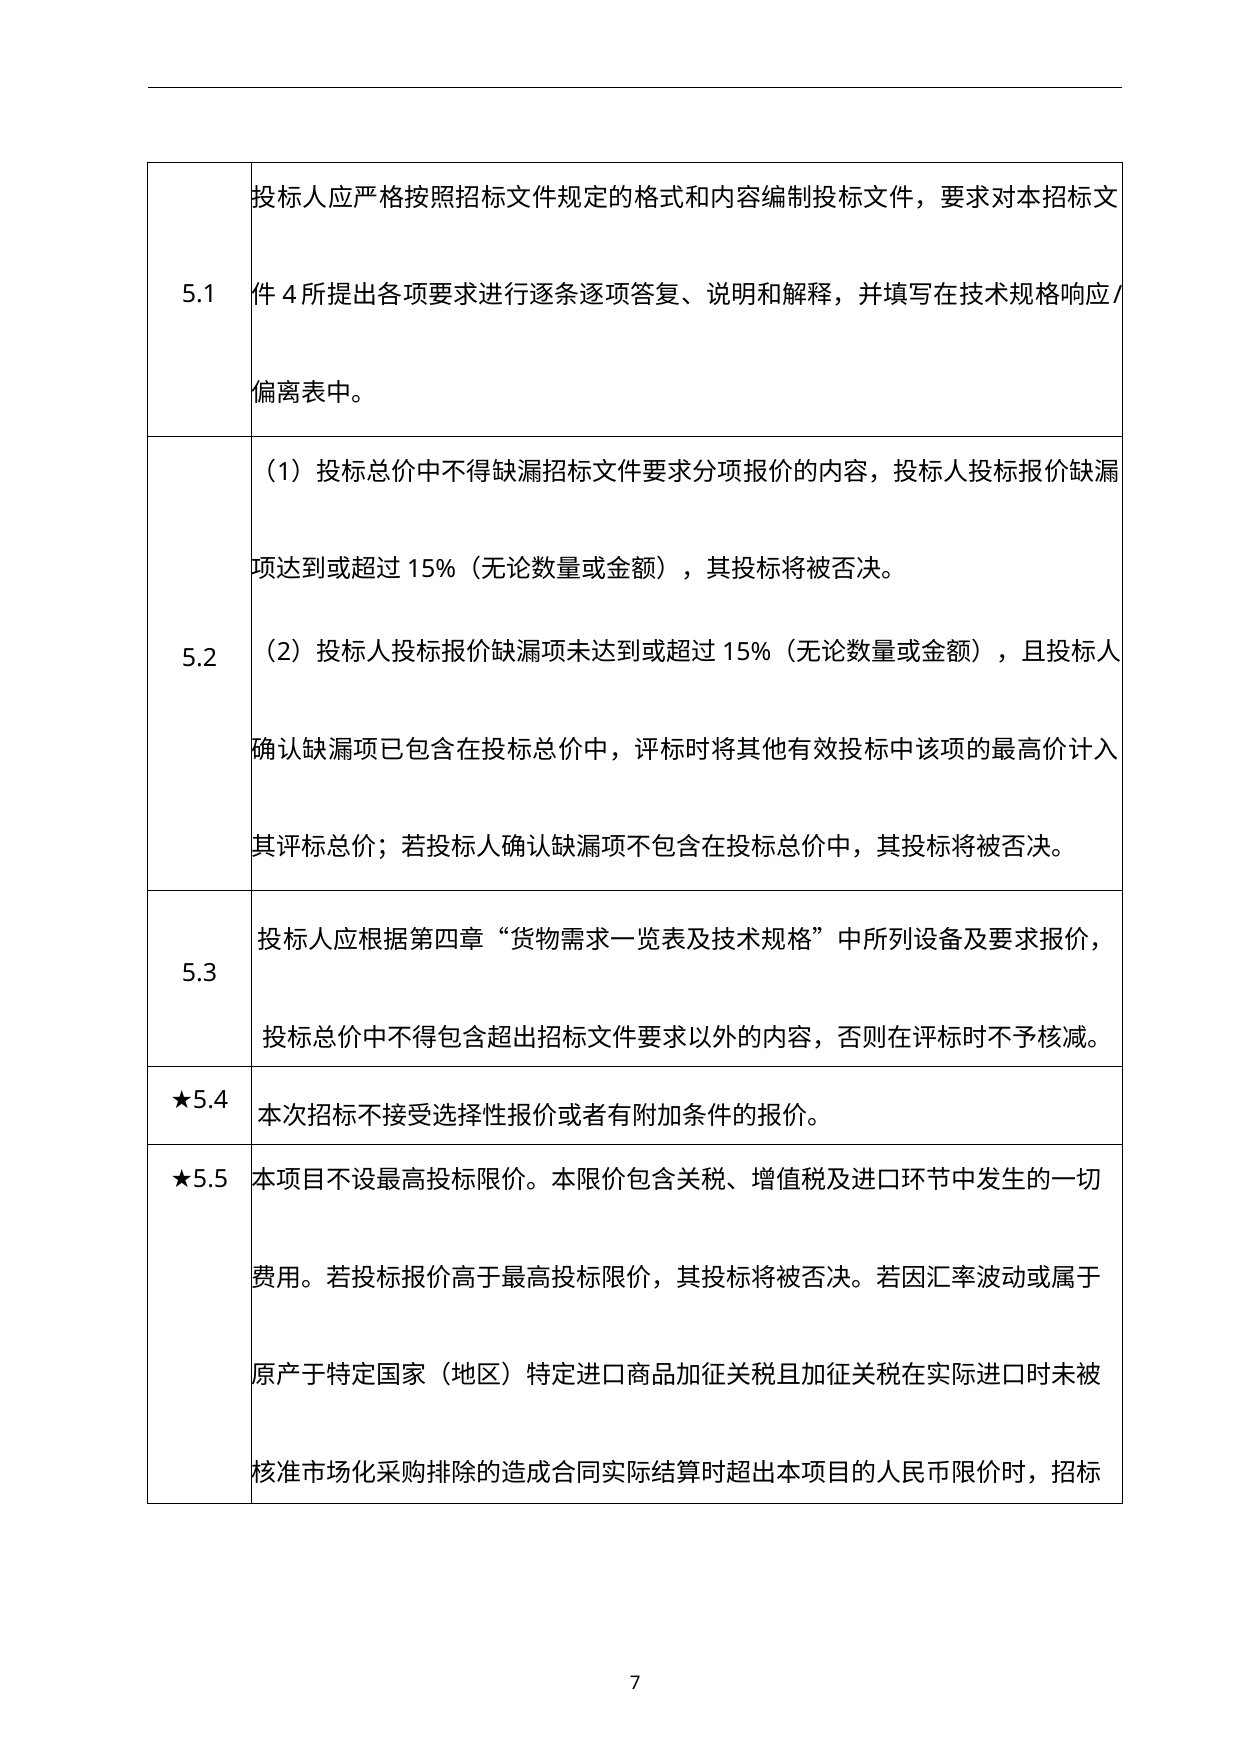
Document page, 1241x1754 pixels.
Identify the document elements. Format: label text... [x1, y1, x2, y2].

table_cell 投标人应严格按照招标文件规定的格式和内容编制投标文件，要求对本招标文件4所提出各项要求进行逐条逐项答复、说明和解释，并填写在技术规格响应/偏离表中。 [252, 163, 1122, 436]
table_cell 投标人应根据第四章“货物需求一览表及技术规格”中所列设备及要求报价，投标总价中不得包含超出招标文件要求以外的内容，否则在评标时不予核减。 [252, 891, 1122, 1066]
table_cell ★5.4 [148, 1067, 251, 1144]
table_cell （1）投标总价中不得缺漏招标文件要求分项报价的内容，投标人投标报价缺漏项达到或超过15%（无论数量或金额），其投标将被否决。 （2）投标人投标报价缺漏项未达到或超过15%（无论数量或金额），且投标人确认缺漏项已包含在投标总价中，评标时将其他有效投标中该项的最高价计入其评标总价；若投标人确认缺漏项不包含在投标总价中，其投标将被否决。 [252, 437, 1122, 890]
table_cell 5.3 [148, 891, 251, 1066]
table_cell 5.2 [148, 437, 251, 890]
table_cell 本次招标不接受选择性报价或者有附加条件的报价。 [252, 1067, 1122, 1144]
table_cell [252, 1145, 1122, 1503]
table_cell ★5.5 [148, 1145, 251, 1503]
table_cell 5.1 [148, 163, 251, 436]
